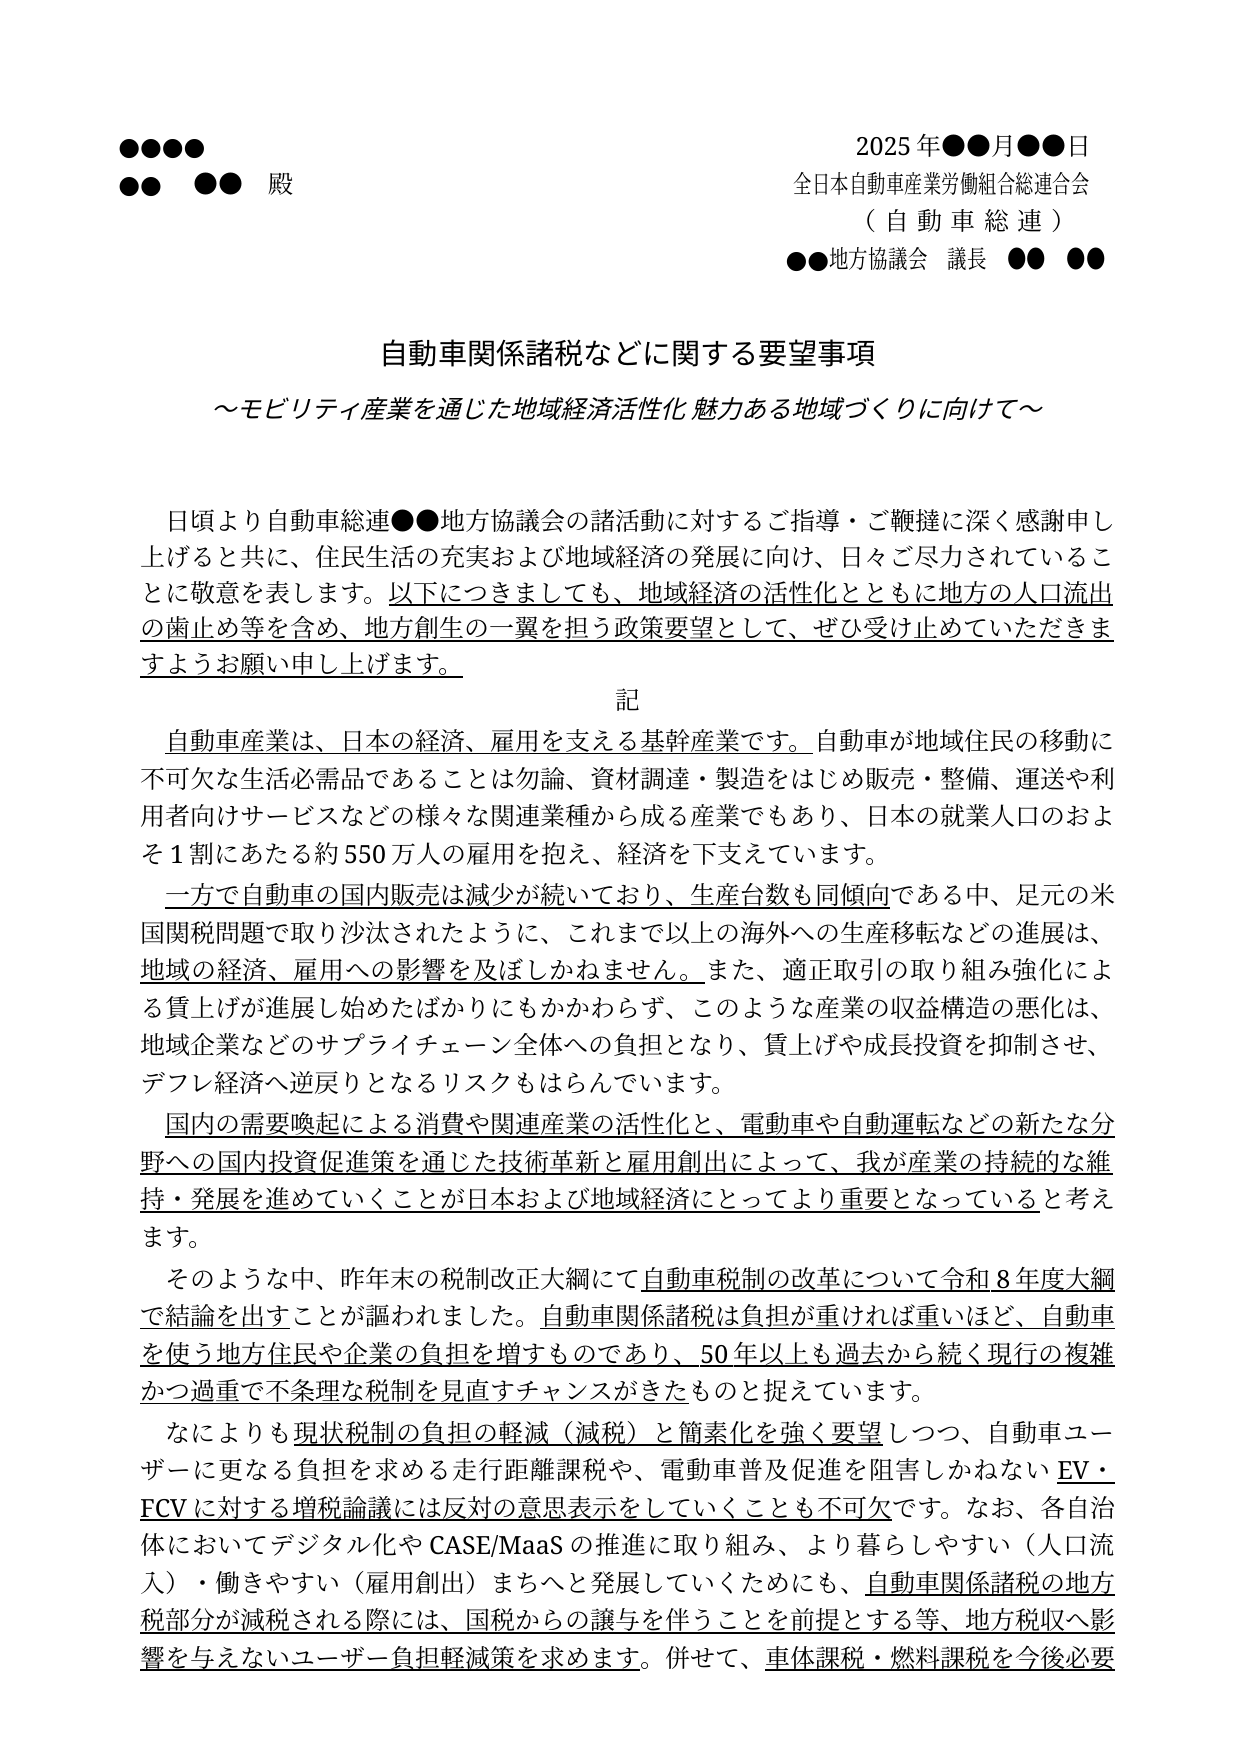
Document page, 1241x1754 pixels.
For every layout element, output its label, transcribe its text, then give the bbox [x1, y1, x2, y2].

text ●●●● 2025年●●月●●日 [118, 126, 1137, 164]
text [140, 1413, 1115, 1632]
text 国内の需要喚起による消費や関連産業の活性化と、電動車や自動運転などの新たな分野への国内投資促進策を通じた技術革新と雇用創出によって、我が産業の持続的な維持・発展を進めていくことが日本および地域経済にとってより重要となっていると考えます。 [140, 1104, 1115, 1254]
text ～モビリティ産業を通じた地域経済活性化 魅力ある地域づくりに向けて～ [118, 389, 1137, 426]
text ●● ●● 殿 全日本自動車産業労働組合総連合会 （自動車総連） [118, 164, 1137, 239]
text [140, 1634, 1115, 1675]
text ●●地方協議会 議長 ●● ●● [118, 239, 1107, 276]
text 記 [140, 681, 1115, 717]
text そのような中、昨年末の税制改正大綱にて自動車税制の改革について令和8年度大綱で結論を出すことが謳われました。自動車関係諸税は負担が重ければ重いほど、自動車を使う地方住民や企業の負担を増すものであり、50年以上も過去から続く現行の複雑かつ過重で不条理な税制を見直すチャンスがきたものと捉えています。 [140, 1259, 1115, 1409]
text 日頃より自動車総連●●地方協議会の諸活動に対するご指導・ご鞭撻に深く感謝申し上げると共に、住民生活の充実および地域経済の発展に向け、日々ご尽力されていることに敬意を表します。以下につきましても、地域経済の活性化とともに地方の人口流出の歯止め等を含め、地方創生の一翼を担う政策要望として、ぜひ受け止めていただきますようお願い申し上げます。 [140, 501, 1115, 681]
text 自動車関係諸税などに関する要望事項 [118, 314, 1137, 389]
text 一方で自動車の国内販売は減少が続いており、生産台数も同傾向である中、足元の米国関税問題で取り沙汰されたように、これまで以上の海外への生産移転などの進展は、地域の経済、雇用への影響を及ぼしかねません。また、適正取引の取り組み強化による賃上げが進展し始めたばかりにもかかわらず、このような産業の収益構造の悪化は、地域企業などのサプライチェーン全体への負担となり、賃上げや成長投資を抑制させ、デフレ経済へ逆戻りとなるリスクもはらんでいます。 [140, 875, 1115, 1100]
text 自動車産業は、日本の経済、雇用を支える基幹産業です。自動車が地域住民の移動に不可欠な生活必需品であることは勿論、資材調達・製造をはじめ販売・整備、運送や利用者向けサービスなどの様々な関連業種から成る産業でもあり、日本の就業人口のおよそ1割にあたる約550万人の雇用を抱え、経済を下支えています。 [140, 721, 1115, 871]
